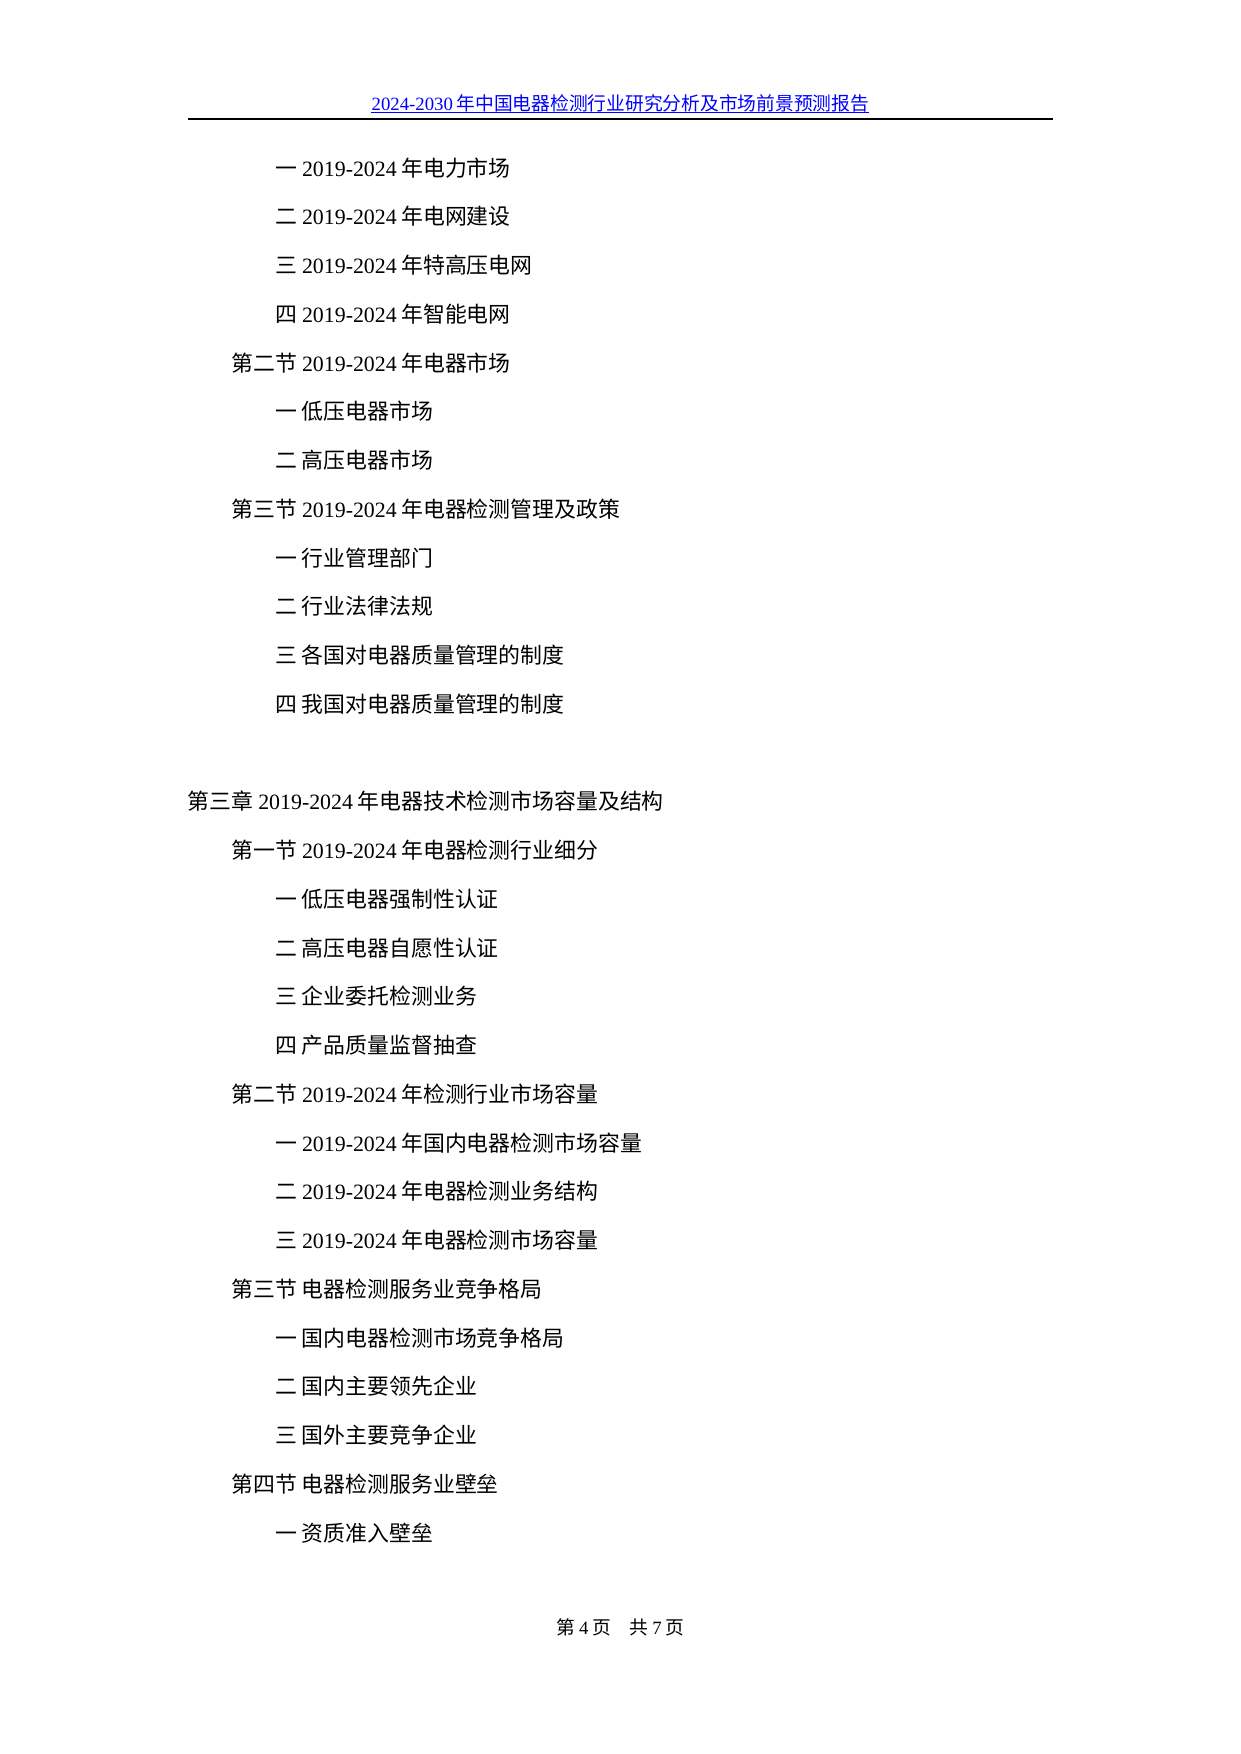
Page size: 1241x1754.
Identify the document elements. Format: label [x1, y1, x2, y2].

text [187, 150, 1053, 1548]
